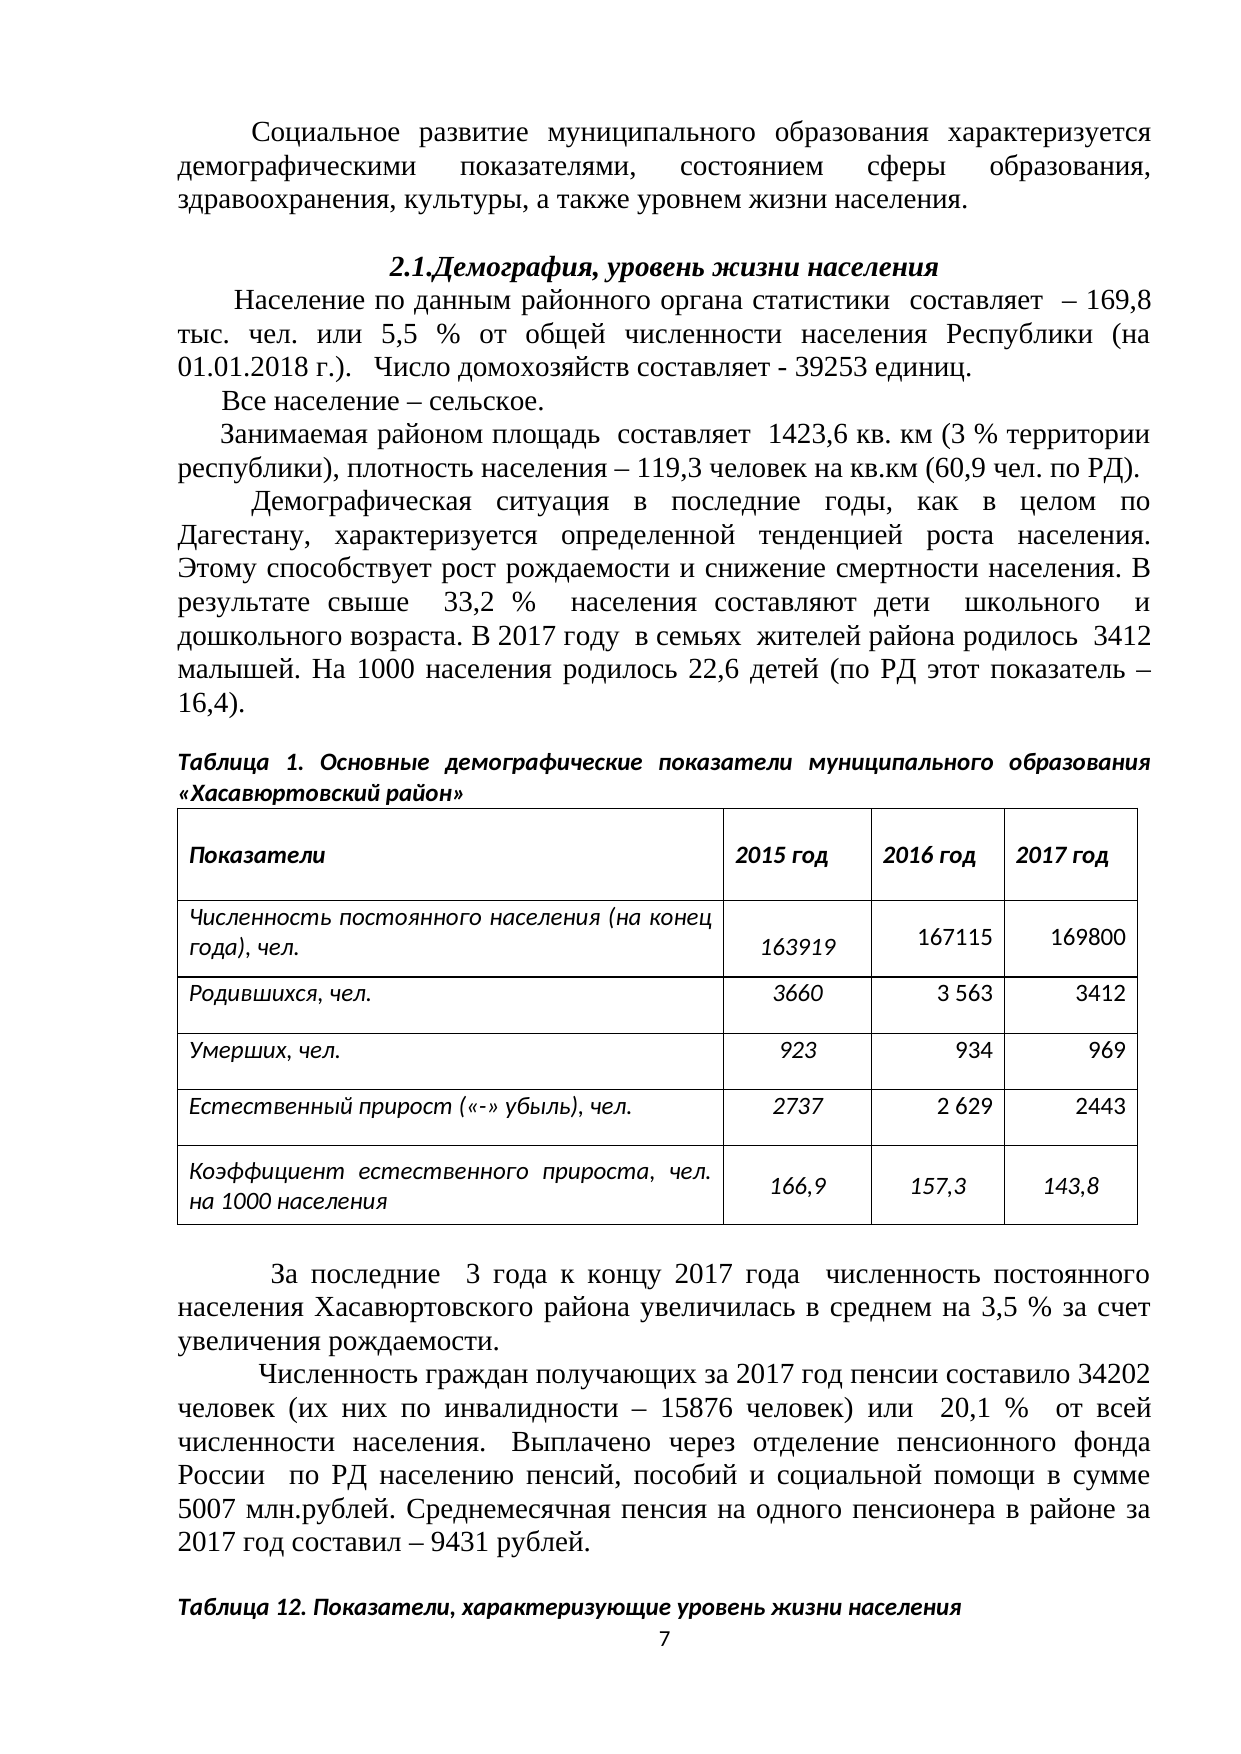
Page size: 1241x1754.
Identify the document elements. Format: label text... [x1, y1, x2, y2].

table_header 2017 год [1005, 809, 1137, 900]
table_cell Умерших, чел. [178, 1034, 723, 1089]
text Все население – сельское. [177, 383, 1152, 416]
text Таблица 1. Основные демографические показатели муниципального образования «Хасавюртовский район» [177, 746, 1152, 807]
table_cell 163919 [724, 901, 871, 976]
table_cell 934 [872, 1034, 1004, 1089]
text За последние 3 года к концу 2017 года численность постоянного населения Хасавюртовского района увеличилась в среднем на 3,5 % за счет увеличения рождаемости. [177, 1256, 1152, 1357]
table_cell 2443 [1005, 1090, 1137, 1145]
table_cell 157,3 [872, 1146, 1004, 1224]
table_header 2016 год [872, 809, 1004, 900]
table_cell 143,8 [1005, 1146, 1137, 1224]
text Занимаемая районом площадь составляет 1423,6 кв. км (3 % территории республики), плотность населения – 119,3 человек на кв.км (60,9 чел. по РД). [177, 416, 1152, 483]
text Таблица 12. Показатели, характеризующие уровень жизни населения [177, 1591, 1152, 1622]
table_cell 923 [724, 1034, 871, 1089]
table_cell Родившихся, чел. [178, 978, 723, 1033]
text 2.1.Демография, уровень жизни населения [177, 249, 1152, 282]
text Численность граждан получающих за 2017 год пенсии составило 34202 человек (их них по инвалидности – 15876 человек) или 20,1 % от всей численности населения. Выплачено через отделение пенсионного фонда России по РД населению пенсий, пособий и социальной помощи в сумме 5007 млн.рублей. Среднемесячная пенсия на одного пенсионера в районе за 2017 год составил – 9431 рублей. [177, 1357, 1152, 1558]
table_cell Коэффициент естественного прироста, чел. на 1000 населения [178, 1146, 723, 1224]
table_cell Численность постоянного населения (на конец года), чел. [178, 901, 723, 976]
text Социальное развитие муниципального образования характеризуется демографическими показателями, состоянием сферы образования, здравоохранения, культуры, а также уровнем жизни населения. [177, 114, 1152, 215]
table_cell 166,9 [724, 1146, 871, 1224]
table_cell 2737 [724, 1090, 871, 1145]
table_cell 167115 [872, 901, 1004, 976]
table_header Показатели [178, 809, 723, 900]
table_cell 3 563 [872, 978, 1004, 1033]
table_cell 969 [1005, 1034, 1137, 1089]
table_cell Естественный прирост («-» убыль), чел. [178, 1090, 723, 1145]
table_cell 3660 [724, 978, 871, 1033]
table_cell 169800 [1005, 901, 1137, 976]
text Демографическая ситуация в последние годы, как в целом по Дагестану, характеризуется определенной тенденцией роста населения. Этому способствует рост рождаемости и снижение смертности населения. В результате свыше 33,2 % населения составляют дети школьного и дошкольного возраста. В 2017 году в семьях жителей района родилось 3412 малышей. На 1000 населения родилось 22,6 детей (по РД этот показатель – 16,4). [177, 483, 1152, 718]
text Население по данным районного органа статистики составляет – 169,8 тыс. чел. или 5,5 % от общей численности населения Республики (на 01.01.2018 г.). Число домохозяйств составляет - 39253 единиц. [177, 282, 1152, 383]
table_cell 3412 [1005, 978, 1137, 1033]
table_cell 2 629 [872, 1090, 1004, 1145]
table_header 2015 год [724, 809, 871, 900]
